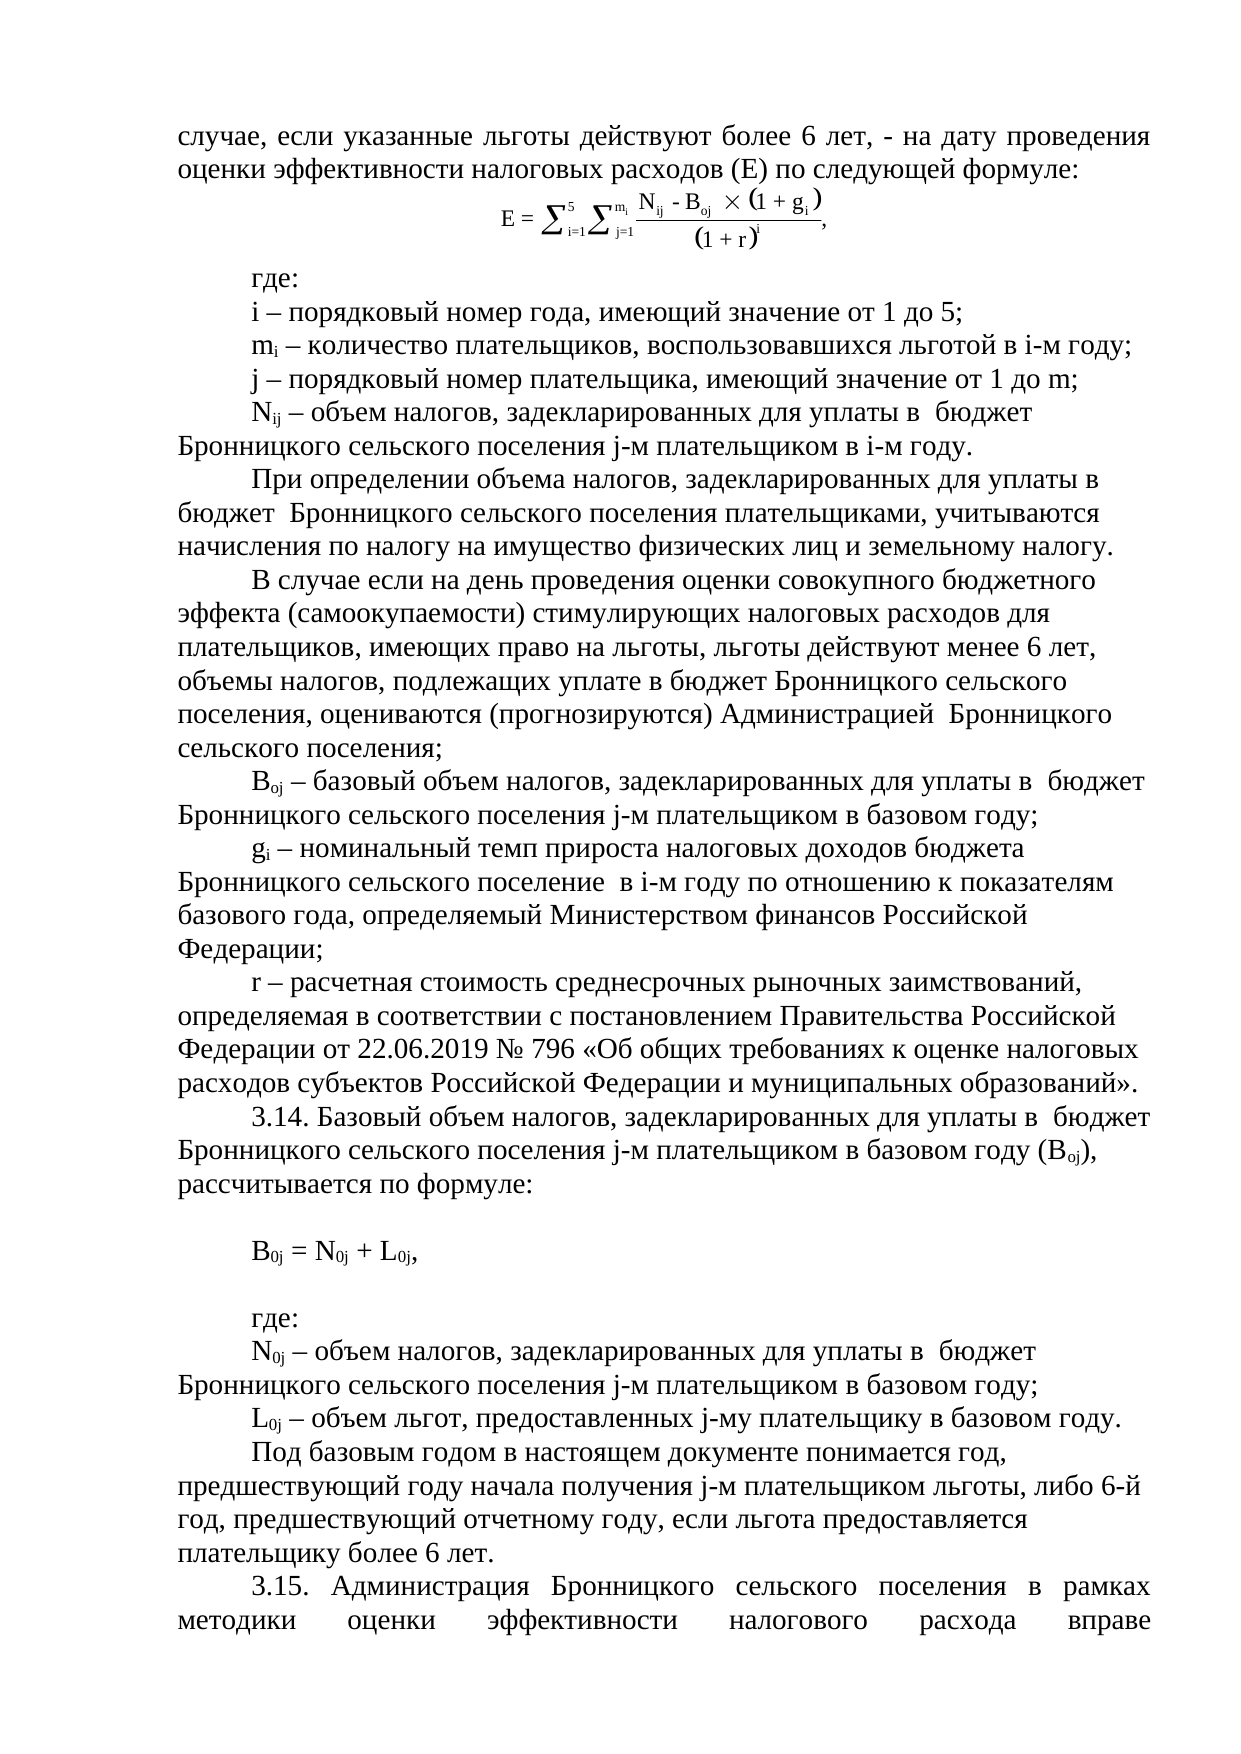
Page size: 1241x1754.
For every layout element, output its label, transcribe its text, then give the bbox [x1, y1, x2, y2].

text где: [177, 260, 1152, 294]
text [177, 1568, 1152, 1635]
text j – порядковый номер плательщика, имеющий значение от 1 до m; [177, 361, 1152, 394]
text B0j = N0j + L0j, [177, 1233, 1152, 1266]
text N0j – объем налогов, задекларированных для уплаты в бюджет Бронницкого сельского поселения j-м плательщиком в базовом году; [177, 1333, 1152, 1401]
text i – порядковый номер года, имеющий значение от 1 до 5; [177, 294, 1152, 327]
text Под базовым годом в настоящем документе понимается год, предшествующий году начала получения j-м плательщиком льготы, либо 6-й год, предшествующий отчетному году, если льгота предоставляется плательщику более 6 лет. [177, 1434, 1152, 1568]
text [177, 118, 1152, 185]
text 3.14. Базовый объем налогов, задекларированных для уплаты в бюджет Бронницкого сельского поселения j-м плательщиком в базовом году (Boj), рассчитывается по формуле: [177, 1099, 1152, 1199]
text где: [177, 1300, 1152, 1333]
text gi – номинальный темп прироста налоговых доходов бюджета Бронницкого сельского поселение в i-м году по отношению к показателям базового года, определяемый Министерством финансов Российской Федерации; [177, 830, 1152, 964]
text r – расчетная стоимость среднесрочных рыночных заимствований, определяемая в соответствии с постановлением Правительства Российской Федерации от 22.06.2019 № 796 «Об общих требованиях к оценке налоговых расходов субъектов Российской Федерации и муниципальных образований». [177, 964, 1152, 1099]
text mi – количество плательщиков, воспользовавшихся льготой в i-м году; [177, 327, 1152, 361]
text Boj – базовый объем налогов, задекларированных для уплаты в бюджет Бронницкого сельского поселения j-м плательщиком в базовом году; [177, 763, 1152, 830]
text При определении объема налогов, задекларированных для уплаты в бюджет Бронницкого сельского поселения плательщиками, учитываются начисления по налогу на имущество физических лиц и земельному налогу. [177, 461, 1152, 562]
text L0j – объем льгот, предоставленных j-му плательщику в базовом году. [177, 1401, 1152, 1434]
text В случае если на день проведения оценки совокупного бюджетного эффекта (самоокупаемости) стимулирующих налоговых расходов для плательщиков, имеющих право на льготы, льготы действуют менее 6 лет, объемы налогов, подлежащих уплате в бюджет Бронницкого сельского поселения, оцениваются (прогнозируются) Администрацией Бронницкого сельского поселения; [177, 562, 1152, 763]
text Nij – объем налогов, задекларированных для уплаты в бюджет Бронницкого сельского поселения j-м плательщиком в i-м году. [177, 394, 1152, 461]
